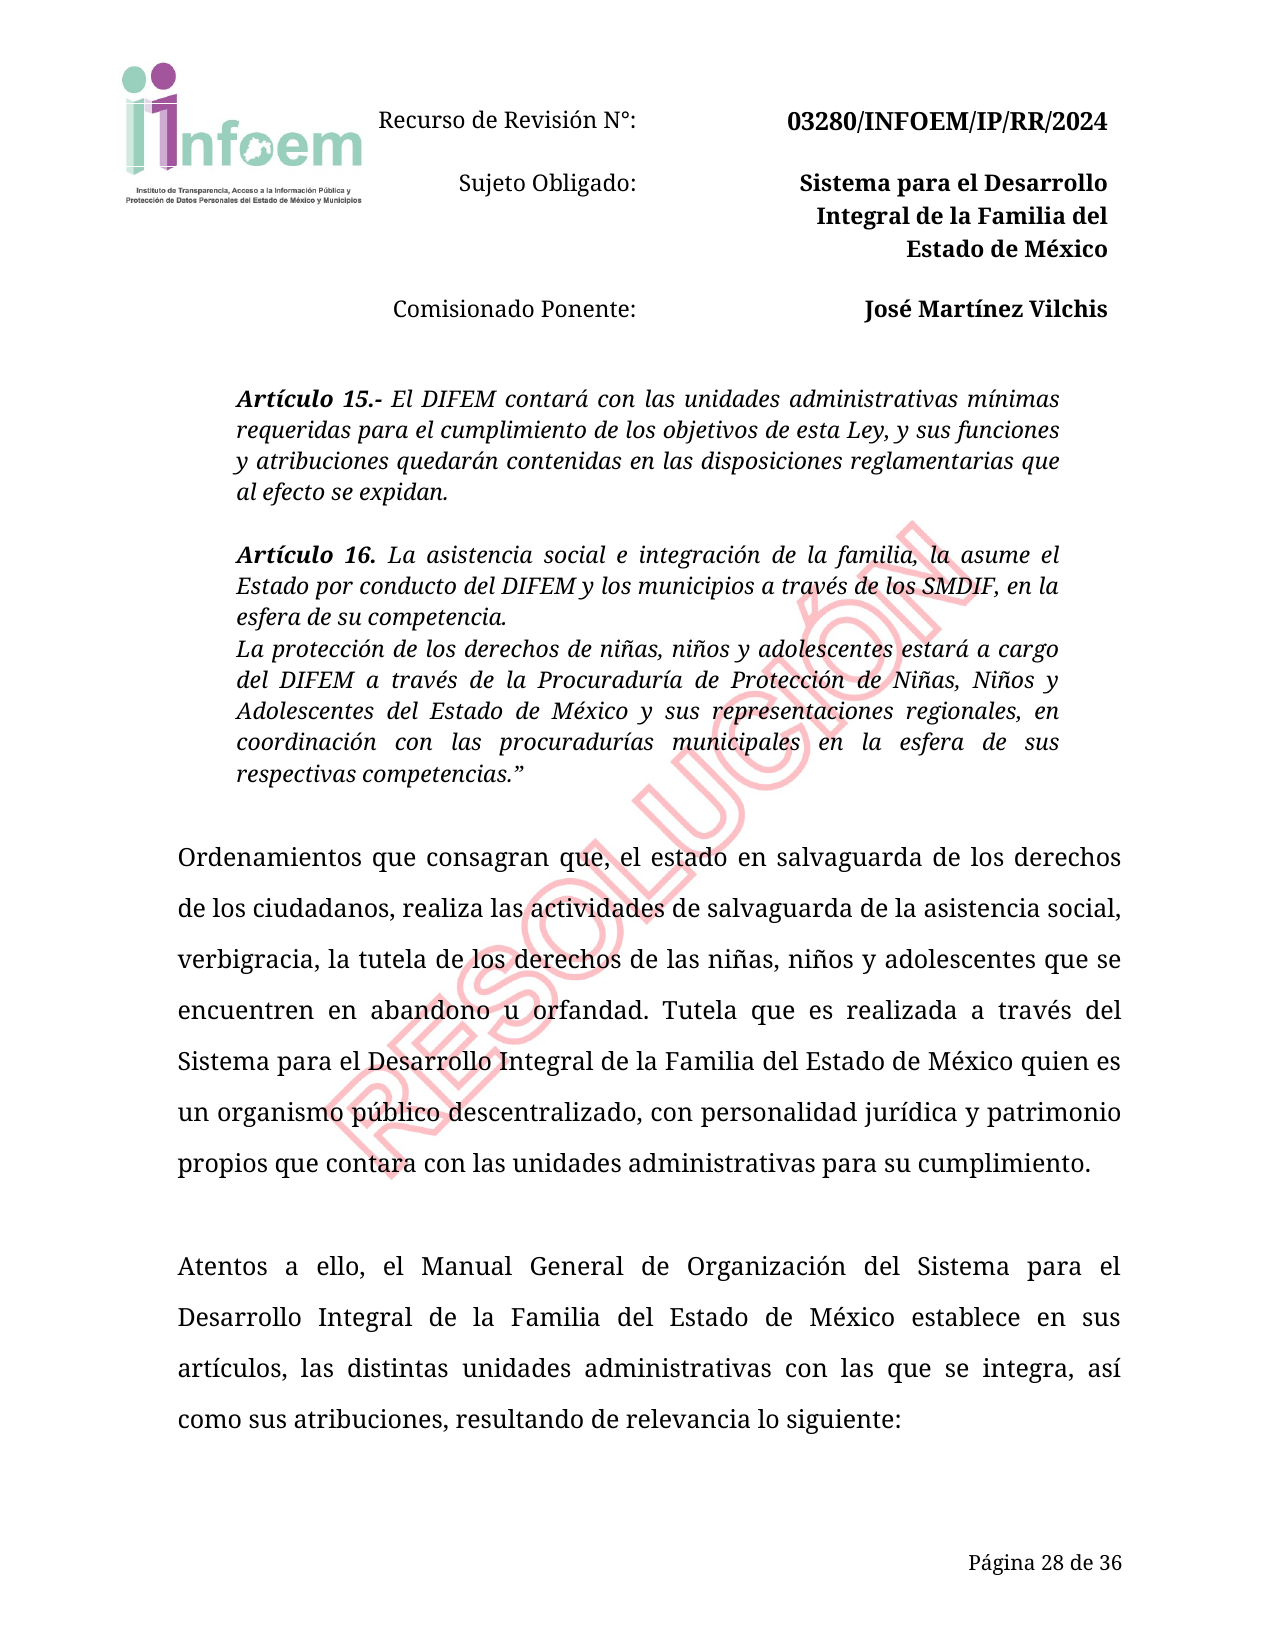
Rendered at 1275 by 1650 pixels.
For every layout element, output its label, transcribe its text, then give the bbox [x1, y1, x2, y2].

picture [3, 2, 1268, 1650]
text Ordenamientos que consagran que, el estado en salvaguarda de los derechos de los ciudadanos, realiza las actividades de salvaguarda de la asistencia social, verbigracia, la tutela de los derechos de las niñas, niños y adolescentes que se encuentren en abandono u orfandad. Tutela que es realizada a través del Sistema para el Desarrollo Integral de la Familia del Estado de México quien es un organismo público descentralizado, con personalidad jurídica y patrimonio propios que contara con las unidades administrativas para su cumplimiento. [177, 840, 1122, 1180]
text La protección de los derechos de niñas, niños y adolescentes estará a cargo del DIFEM a través de la Procuraduría de Protección de Niñas, Niños y Adolescentes del Estado de México y sus representaciones regionales, en coordinación con las procuradurías municipales en la esfera de sus respectivas competencias.” [236, 633, 1063, 789]
text Artículo 15.- El DIFEM contará con las unidades administrativas mínimas requeridas para el cumplimiento de los objetivos de esta Ley, y sus funciones y atribuciones quedarán contenidas en las disposiciones reglamentarias que al efecto se expidan. [236, 383, 1063, 508]
text Atentos a ello, el Manual General de Organización del Sistema para el Desarrollo Integral de la Familia del Estado de México establece en sus artículos, las distintas unidades administrativas con las que se integra, así como sus atribuciones, resultando de relevancia lo siguiente: [177, 1248, 1122, 1435]
text Artículo 16. La asistencia social e integración de la familia, la asume el Estado por conducto del DIFEM y los municipios a través de los SMDIF, en la esfera de su competencia. [236, 539, 1063, 633]
